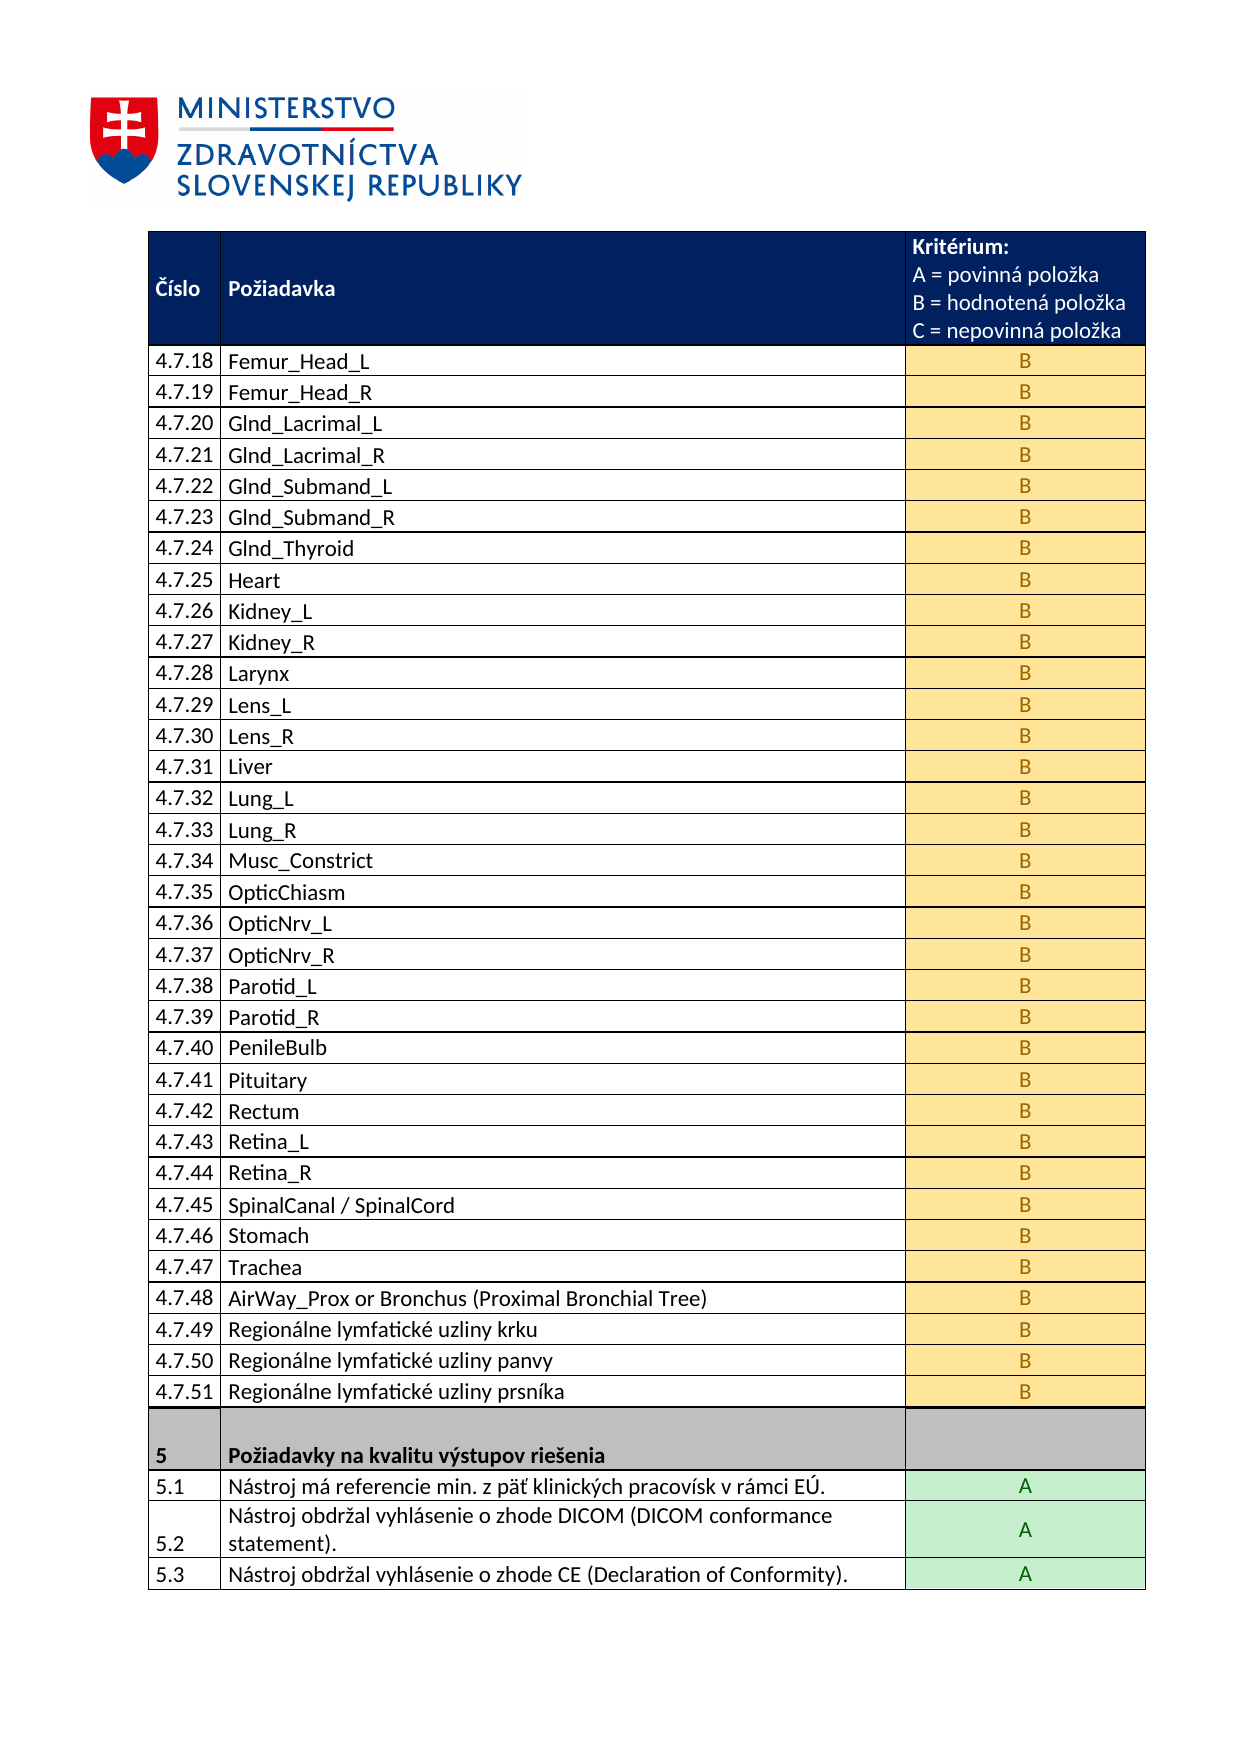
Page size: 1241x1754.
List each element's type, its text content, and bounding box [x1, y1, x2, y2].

table_cell B [906, 1158, 1145, 1188]
table_cell Trachea [221, 1251, 905, 1281]
table_cell Regionálne lymfatické uzliny panvy [221, 1345, 905, 1375]
table_cell B [906, 501, 1145, 531]
table_cell 4.7.47 [149, 1251, 220, 1281]
table_cell 4.7.25 [149, 564, 220, 594]
table_cell B [906, 814, 1145, 844]
table_cell Musc_Constrict [221, 845, 905, 875]
table_cell B [906, 908, 1145, 938]
table_cell AirWay_Prox or Bronchus (Proximal Bronchial Tree) [221, 1283, 905, 1313]
table_cell Parotid_L [221, 970, 905, 1000]
table_cell 4.7.50 [149, 1345, 220, 1375]
table_cell 4.7.23 [149, 501, 220, 531]
table_cell Lens_R [221, 720, 905, 750]
table_cell Kidney_L [221, 595, 905, 625]
table_cell B [906, 876, 1145, 906]
table_cell 4.7.38 [149, 970, 220, 1000]
table_cell 4.7.46 [149, 1220, 220, 1250]
table_cell B [906, 783, 1145, 813]
table_cell Glnd_Submand_L [221, 470, 905, 500]
table_cell Glnd_Lacrimal_R [221, 439, 905, 469]
table_cell Pituitary [221, 1064, 905, 1094]
table_cell 4.7.33 [149, 814, 220, 844]
table_cell 4.7.20 [149, 408, 220, 438]
table_cell Regionálne lymfatické uzliny prsníka [221, 1376, 905, 1406]
table_cell B [906, 1314, 1145, 1344]
table_cell B [906, 1095, 1145, 1125]
table_cell 4.7.26 [149, 595, 220, 625]
table_cell Parotid_R [221, 1001, 905, 1031]
table_cell Rectum [221, 1095, 905, 1125]
table_cell 4.7.41 [149, 1064, 220, 1094]
table_cell Regionálne lymfatické uzliny krku [221, 1314, 905, 1344]
table_cell A [906, 1471, 1145, 1500]
table_cell 4.7.35 [149, 876, 220, 906]
table_cell B [906, 1064, 1145, 1094]
table_cell Lung_R [221, 814, 905, 844]
table_cell 4.7.39 [149, 1001, 220, 1031]
table_cell Liver [221, 751, 905, 781]
table_cell Glnd_Thyroid [221, 533, 905, 563]
table_cell 4.7.49 [149, 1314, 220, 1344]
table_cell B [906, 376, 1145, 406]
table_cell Retina_R [221, 1158, 905, 1188]
table_cell 4.7.24 [149, 533, 220, 563]
table_cell 4.7.22 [149, 470, 220, 500]
table_cell 4.7.18 [149, 346, 220, 375]
table_cell Heart [221, 564, 905, 594]
table_cell Glnd_Submand_R [221, 501, 905, 531]
table_cell 4.7.42 [149, 1095, 220, 1125]
table_cell Stomach [221, 1220, 905, 1250]
table_cell A [906, 1501, 1145, 1557]
table_cell [906, 1409, 1145, 1469]
table_cell B [906, 626, 1145, 656]
table_cell 4.7.34 [149, 845, 220, 875]
table_cell 4.7.51 [149, 1376, 220, 1406]
table_cell 4.7.32 [149, 783, 220, 813]
table_cell B [906, 1126, 1145, 1156]
table_cell B [906, 346, 1145, 375]
table_cell 4.7.28 [149, 658, 220, 688]
table_cell B [906, 751, 1145, 781]
table_cell 5.3 [149, 1558, 220, 1588]
table_cell Nástroj má referencie min. z päť klinických pracovísk v rámci EÚ. [221, 1471, 905, 1500]
table_header Číslo [149, 232, 220, 344]
table_cell B [906, 689, 1145, 719]
table_cell 4.7.48 [149, 1283, 220, 1313]
table_cell Nástroj obdržal vyhlásenie o zhode DICOM (DICOM conformance statement). [221, 1501, 905, 1557]
table_cell OpticChiasm [221, 876, 905, 906]
table_cell B [906, 1251, 1145, 1281]
table_cell Nástroj obdržal vyhlásenie o zhode CE (Declaration of Conformity). [221, 1558, 905, 1588]
table_cell 4.7.30 [149, 720, 220, 750]
table_cell 4.7.21 [149, 439, 220, 469]
table_cell B [906, 970, 1145, 1000]
table_cell 4.7.45 [149, 1189, 220, 1219]
table_cell B [906, 1376, 1145, 1406]
table_cell Retina_L [221, 1126, 905, 1156]
table_cell B [906, 1220, 1145, 1250]
table_cell B [906, 564, 1145, 594]
table_cell Glnd_Lacrimal_L [221, 408, 905, 438]
table_cell 4.7.43 [149, 1126, 220, 1156]
table_cell Požiadavky na kvalitu výstupov riešenia [221, 1408, 905, 1469]
table_cell PenileBulb [221, 1033, 905, 1063]
table_cell OpticNrv_L [221, 908, 905, 938]
table_cell 4.7.29 [149, 689, 220, 719]
table_cell B [906, 720, 1145, 750]
table_cell Larynx [221, 658, 905, 688]
table_cell SpinalCanal / SpinalCord [221, 1189, 905, 1219]
table_cell Lens_L [221, 689, 905, 719]
table_cell Lung_L [221, 783, 905, 813]
table_cell B [906, 439, 1145, 469]
table_cell B [906, 1001, 1145, 1031]
table_header Požiadavka [221, 232, 905, 344]
table_cell Femur_Head_L [221, 346, 905, 375]
table_cell B [906, 1345, 1145, 1375]
table_cell Femur_Head_R [221, 376, 905, 406]
table_cell 4.7.44 [149, 1158, 220, 1188]
table_cell B [906, 658, 1145, 688]
table_cell 4.7.31 [149, 751, 220, 781]
table_header Kritérium: A = povinná položka B = hodnotená položka C = nepovinná položka [906, 232, 1145, 344]
table_cell 4.7.40 [149, 1033, 220, 1063]
table_cell B [906, 845, 1145, 875]
picture [88, 88, 523, 203]
table_cell B [906, 1189, 1145, 1219]
table_cell Kidney_R [221, 626, 905, 656]
table_cell B [906, 408, 1145, 438]
table_cell 4.7.37 [149, 939, 220, 969]
table_cell B [906, 470, 1145, 500]
table_cell B [906, 1033, 1145, 1063]
table_cell 5 [149, 1409, 220, 1469]
table_cell OpticNrv_R [221, 939, 905, 969]
table_cell B [906, 533, 1145, 563]
table_cell 5.1 [149, 1471, 220, 1500]
table_cell 4.7.27 [149, 626, 220, 656]
table_cell B [906, 595, 1145, 625]
table_cell 5.2 [149, 1501, 220, 1557]
table_cell A [906, 1558, 1145, 1588]
table_cell B [906, 939, 1145, 969]
table_cell 4.7.19 [149, 376, 220, 406]
table_cell B [906, 1283, 1145, 1313]
table_cell 4.7.36 [149, 908, 220, 938]
